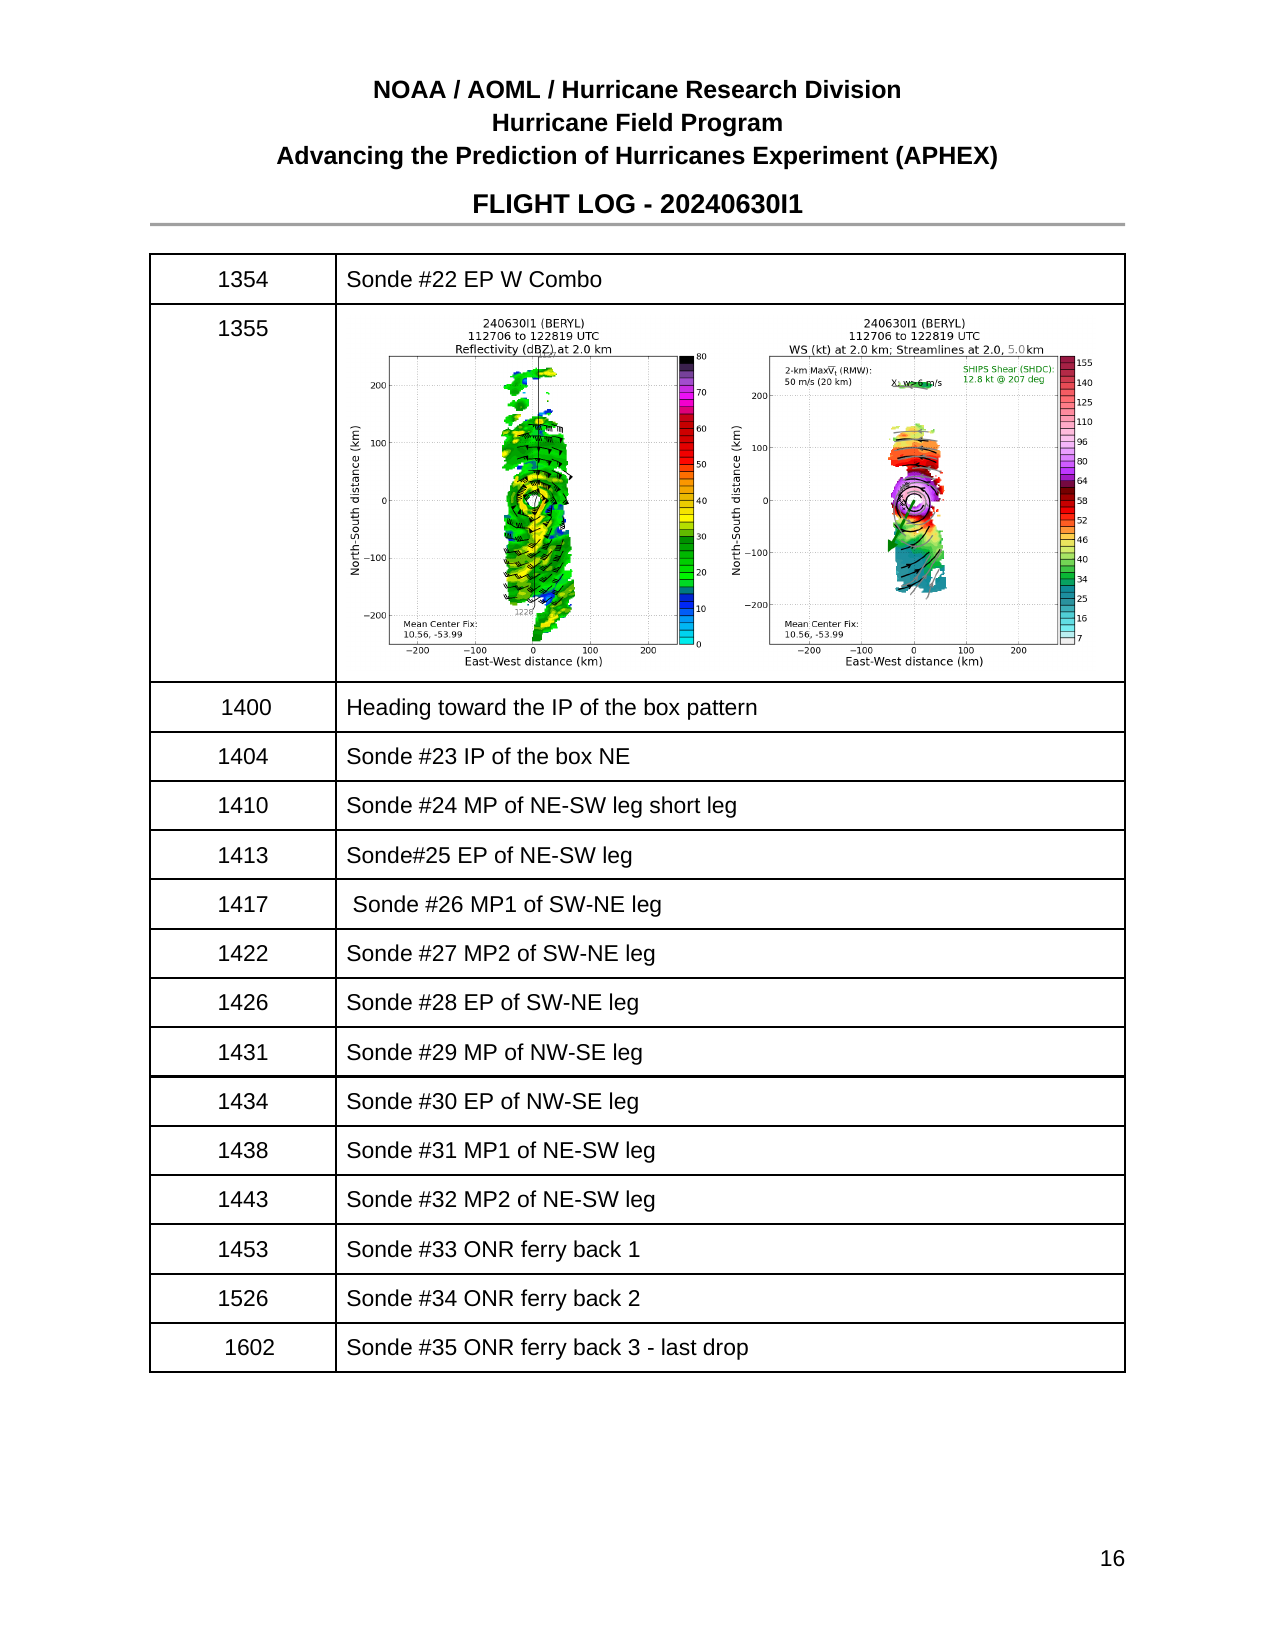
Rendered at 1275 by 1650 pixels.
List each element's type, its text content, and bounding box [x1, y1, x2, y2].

table_cell Sonde #35 ONR ferry back 3 - last drop [337, 1324, 1124, 1371]
table_cell 1417 [151, 880, 335, 928]
table_cell Sonde #22 EP W Combo [337, 255, 1124, 302]
table_cell Sonde #29 MP of NW-SE leg [337, 1028, 1124, 1075]
picture [346, 315, 1097, 671]
table_cell 1355 [151, 305, 335, 681]
table_cell Sonde #28 EP of SW-NE leg [337, 979, 1124, 1026]
table_cell 1434 [151, 1078, 335, 1125]
table_cell 1602 [151, 1324, 335, 1371]
table_cell Sonde #34 ONR ferry back 2 [337, 1275, 1124, 1322]
table_cell 1400 [151, 683, 335, 731]
table_cell Sonde #27 MP2 of SW-NE leg [337, 930, 1124, 977]
table_cell 1443 [151, 1176, 335, 1223]
table_cell Sonde #33 ONR ferry back 1 [337, 1225, 1124, 1272]
table_cell Sonde #24 MP of NE-SW leg short leg [337, 782, 1124, 829]
table_cell 1422 [151, 930, 335, 977]
table_cell Sonde #31 MP1 of NE-SW leg [337, 1127, 1124, 1174]
table_cell 1413 [151, 831, 335, 878]
table_cell Sonde #30 EP of NW-SE leg [337, 1078, 1124, 1125]
table_cell 1453 [151, 1225, 335, 1272]
table_cell 1404 [151, 733, 335, 780]
table_cell 1431 [151, 1028, 335, 1075]
table_cell Sonde #32 MP2 of NE-SW leg [337, 1176, 1124, 1223]
table_cell Sonde #26 MP1 of SW-NE leg [337, 880, 1124, 928]
table_cell 1410 [151, 782, 335, 829]
table_cell 1426 [151, 979, 335, 1026]
table_cell Sonde #23 IP of the box NE [337, 733, 1124, 780]
table_cell Sonde#25 EP of NE-SW leg [337, 831, 1124, 878]
table_cell 1526 [151, 1275, 335, 1322]
table_cell Heading toward the IP of the box pattern [337, 683, 1124, 731]
table_cell 1438 [151, 1127, 335, 1174]
table_cell 1354 [151, 255, 335, 302]
table_cell [337, 305, 1124, 681]
